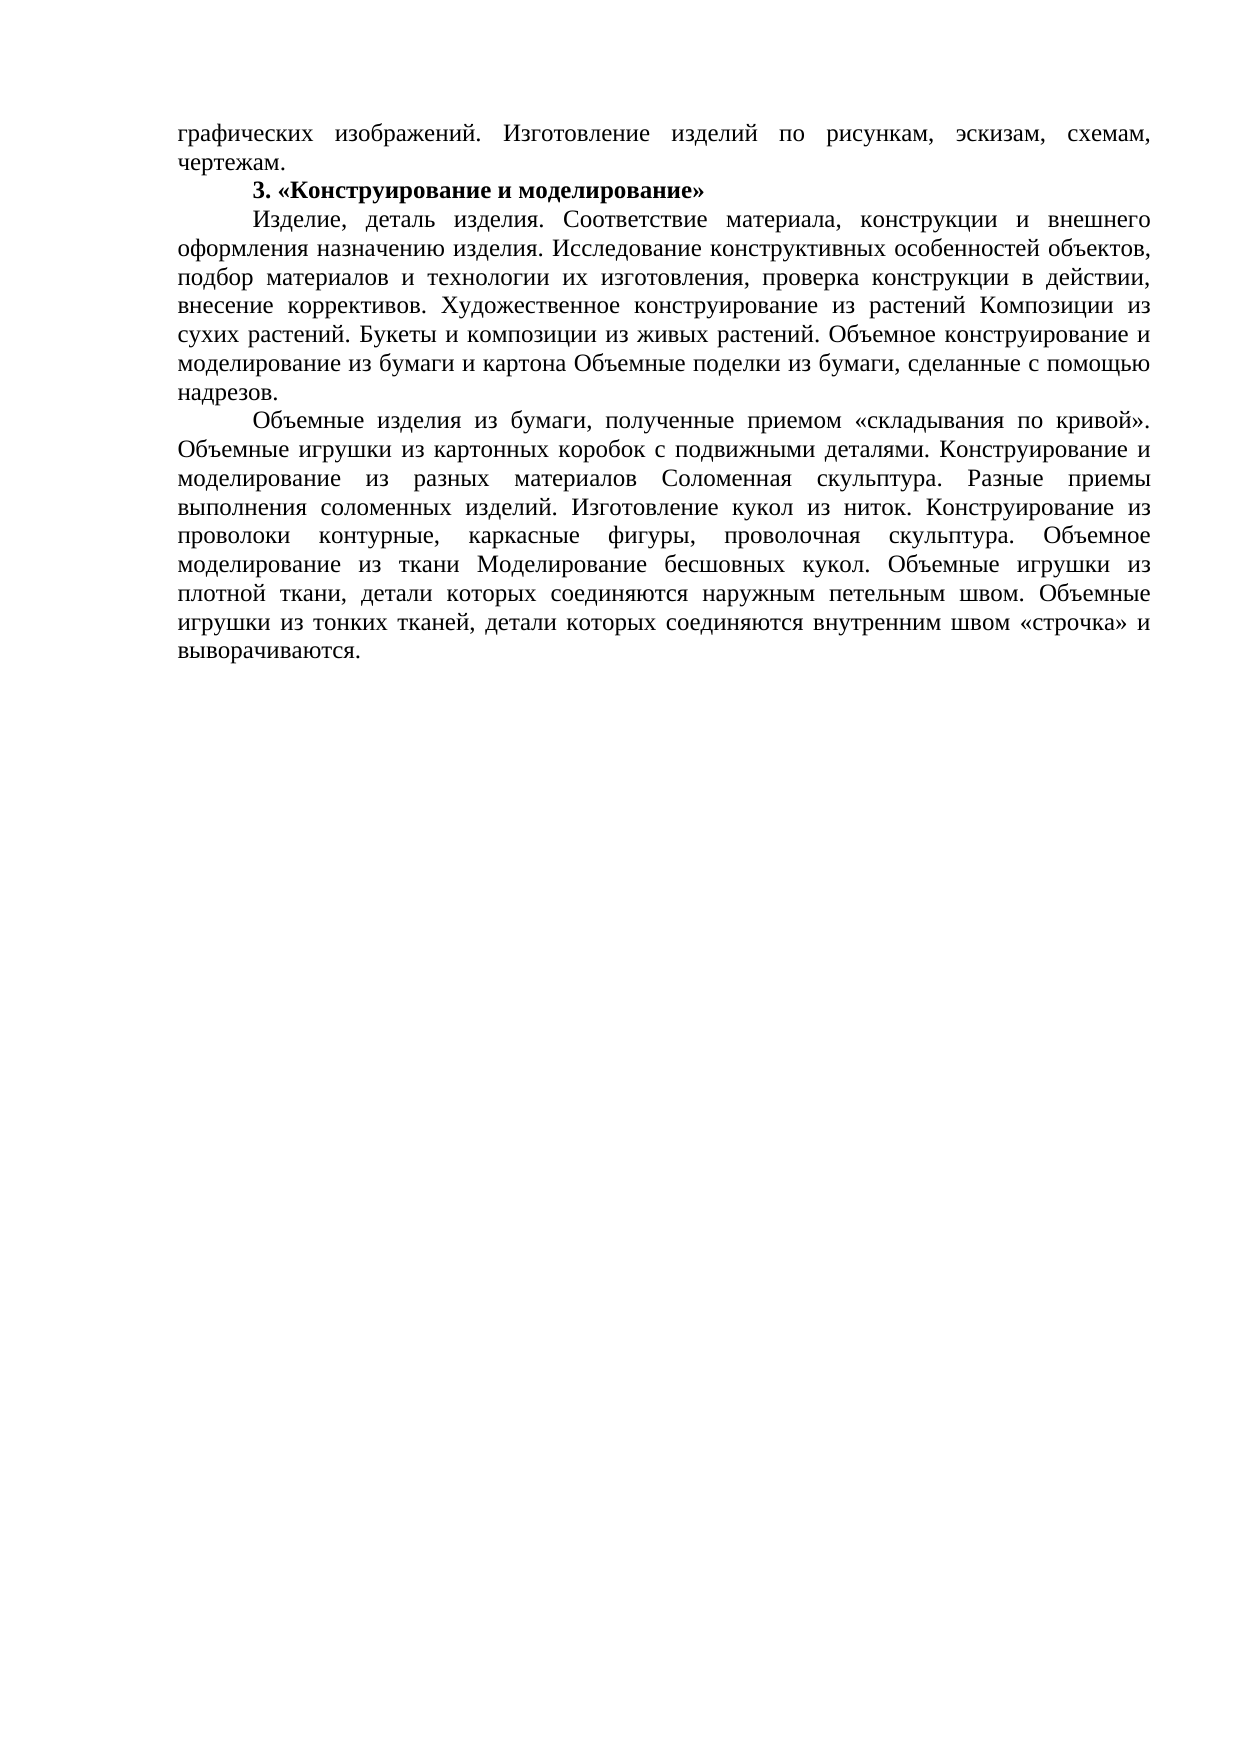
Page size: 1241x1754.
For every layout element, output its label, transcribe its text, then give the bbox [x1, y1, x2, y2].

text 3. «Конструирование и моделирование» [177, 176, 1152, 204]
text Объемные изделия из бумаги, полученные приемом «складывания по кривой». Объемные игрушки из картонных коробок с подвижными деталями. Конструирование и моделирование из разных материалов Соломенная скульптура. Разные приемы выполнения соломенных изделий. Изготовление кукол из ниток. Конструирование из проволоки контурные, каркасные фигуры, проволочная скульптура. Объемное моделирование из ткани Моделирование беcшовных кукол. Объемные игрушки из плотной ткани, детали которых соединяются наружным петельным швом. Объемные игрушки из тонких тканей, детали которых соединяются внутренним швом «строчка» и выворачиваются. [177, 406, 1152, 664]
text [177, 118, 1152, 176]
text Изделие, деталь изделия. Соответствие материала, конструкции и внешнего оформления назначению изделия. Исследование конструктивных особенностей объектов, подбор материалов и технологии их изготовления, проверка конструкции в действии, внесение коррективов. Художественное конструирование из растений Композиции из сухих растений. Букеты и композиции из живых растений. Объемное конструирование и моделирование из бумаги и картона Объемные поделки из бумаги, сделанные с помощью надрезов. [177, 204, 1152, 406]
